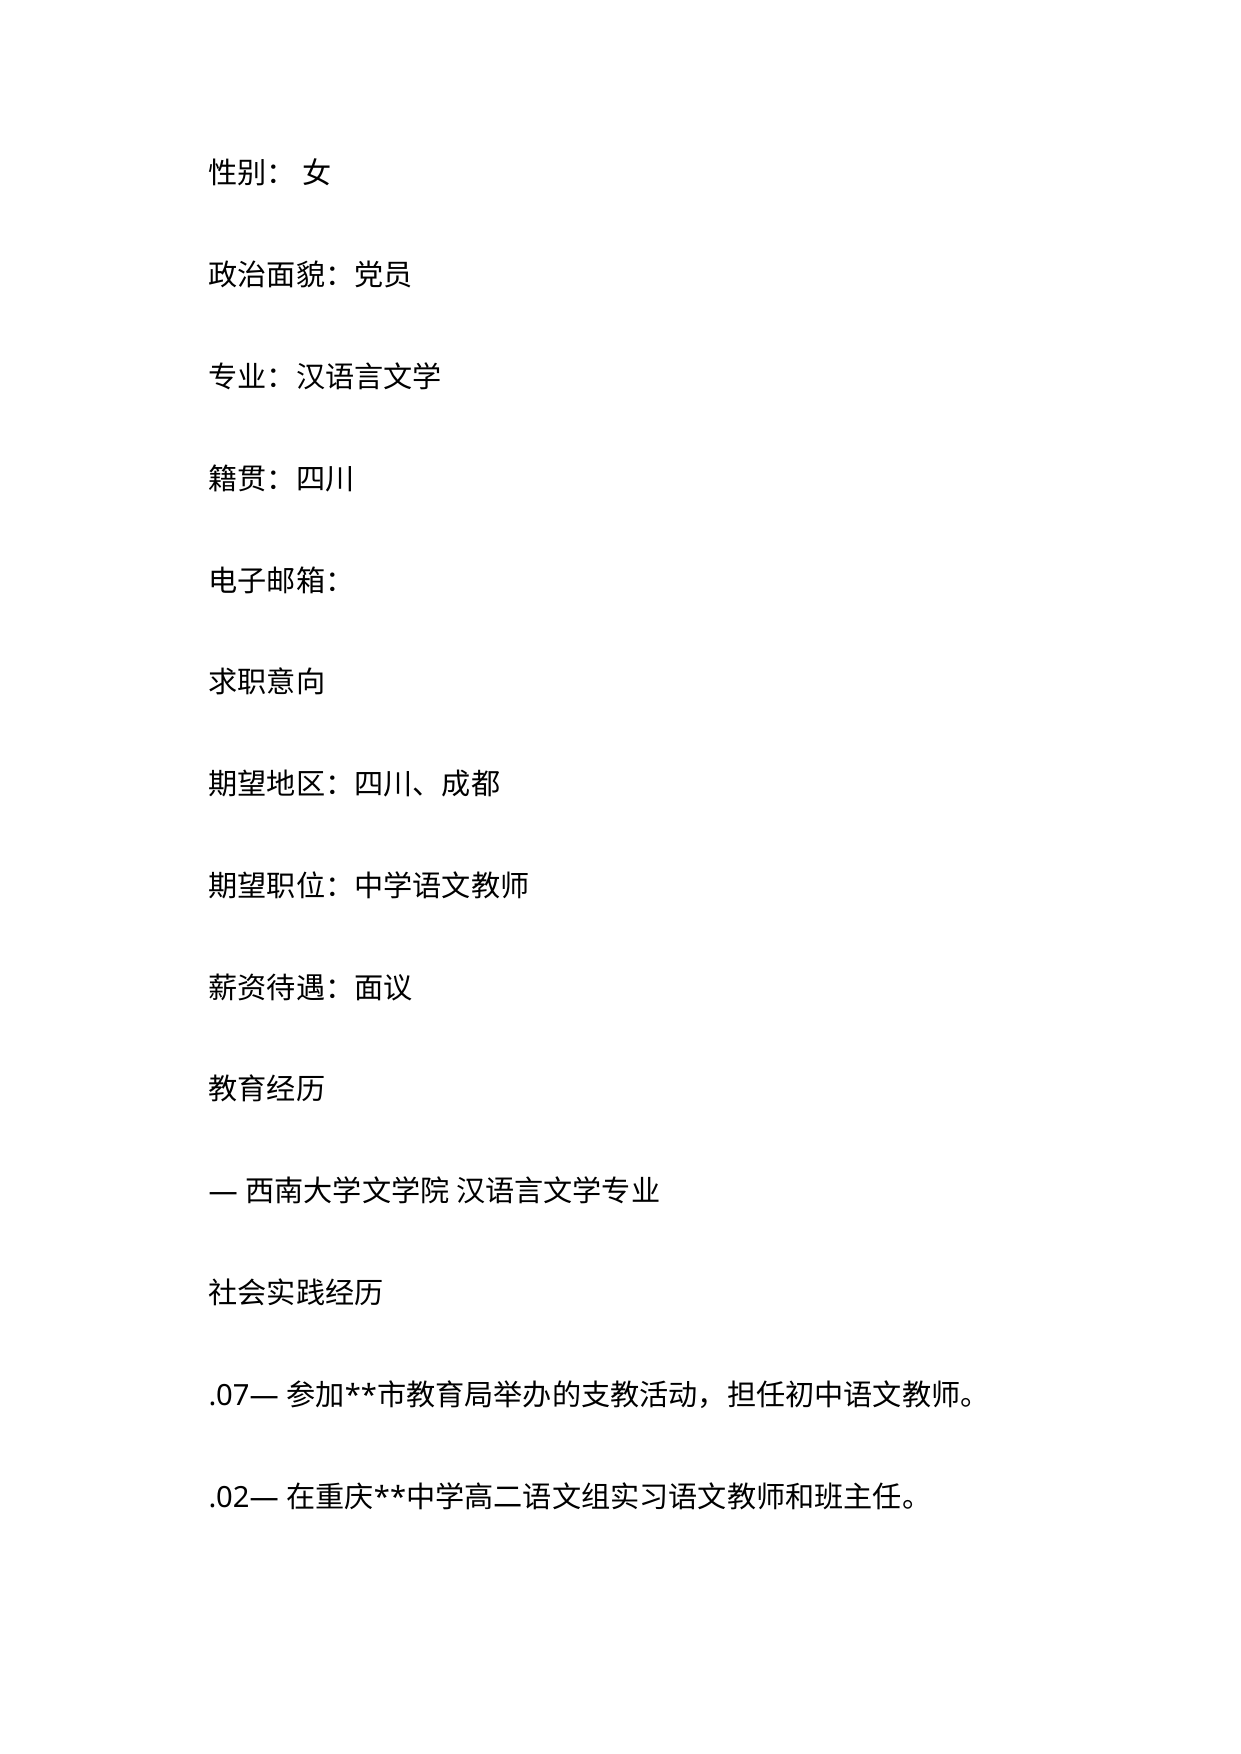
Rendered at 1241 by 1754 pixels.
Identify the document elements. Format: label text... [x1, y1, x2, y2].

text .07― 参加**市教育局举办的支教活动，担任初中语文教师。 [150, 1371, 1090, 1414]
text 教育经历 [150, 1066, 1090, 1108]
text .02― 在重庆**中学高二语文组实习语文教师和班主任。 [150, 1473, 1090, 1516]
text 专业：汉语言文学 [150, 353, 1090, 396]
text ― 西南大学文学院 汉语言文学专业 [150, 1168, 1090, 1210]
text 薪资待遇：面议 [150, 964, 1090, 1006]
text 期望职位：中学语文教师 [150, 862, 1090, 905]
text 期望地区：四川、成都 [150, 761, 1090, 803]
text 政治面貌：党员 [150, 252, 1090, 294]
text 电子邮箱： [150, 557, 1090, 599]
text 求职意向 [150, 659, 1090, 701]
text 籍贯：四川 [150, 455, 1090, 498]
text 社会实践经历 [150, 1270, 1090, 1312]
text 性别： 女 [150, 150, 1090, 192]
